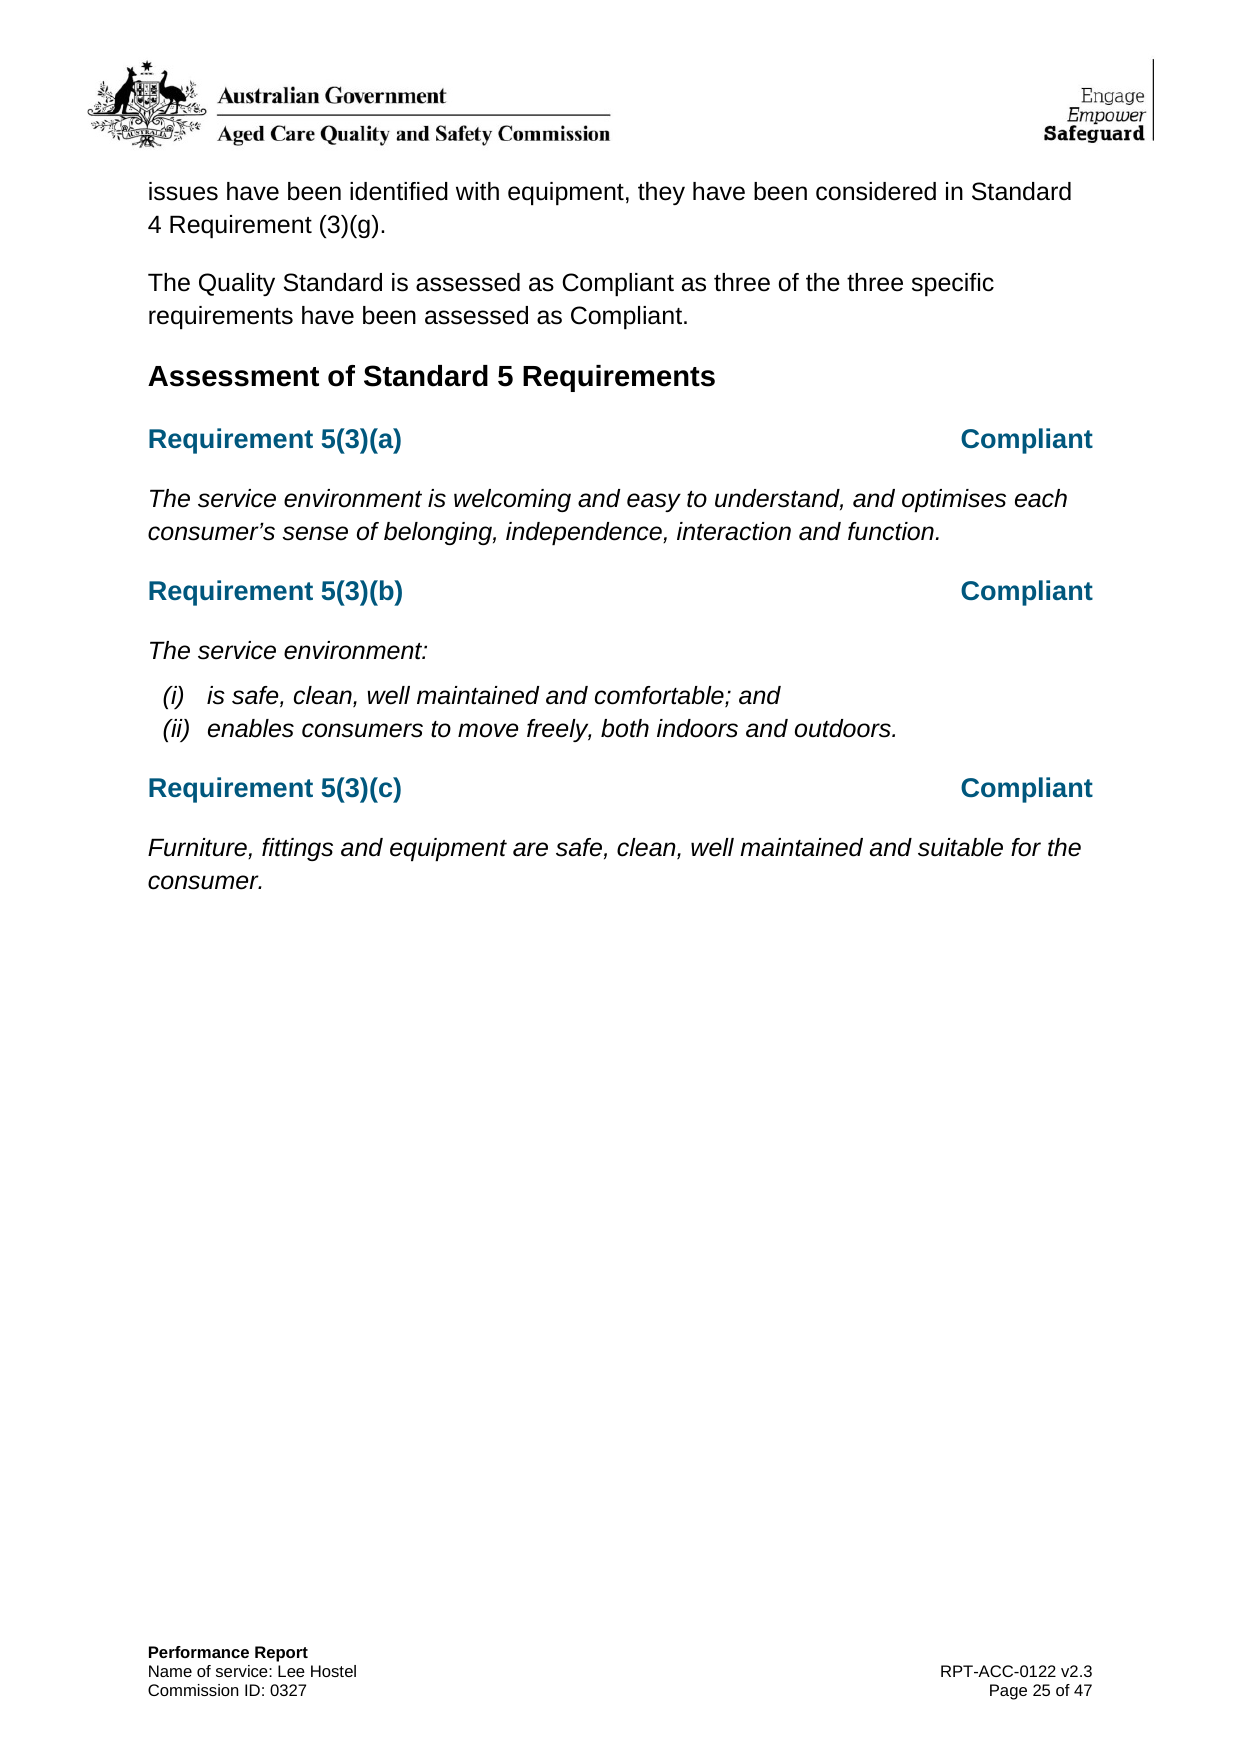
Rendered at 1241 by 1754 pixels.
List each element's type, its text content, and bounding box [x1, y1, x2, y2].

subtitle Requirement 5(3)(b) Compliant [148, 575, 1092, 606]
subtitle Assessment of Standard 5 Requirements [148, 359, 1092, 393]
text Furniture, fittings and equipment are safe, clean, well maintained and suitable for the consumer. [148, 833, 1092, 895]
subtitle Requirement 5(3)(a) Compliant [148, 423, 1092, 454]
subtitle Requirement 5(3)(c) Compliant [148, 772, 1092, 803]
text The service environment is welcoming and easy to understand, and optimises each consumer’s sense of belonging, independence, interaction and function. [148, 484, 1092, 546]
list is safe, clean, well maintained and comfortable; and [162, 681, 1092, 710]
list enables consumers to move freely, both indoors and outdoors. [162, 714, 1092, 743]
picture [1, 0, 1241, 169]
text The Quality Standard is assessed as Compliant as three of the three specific requirements have been assessed as Compliant. [148, 268, 1092, 330]
text The service environment: [148, 636, 1092, 664]
